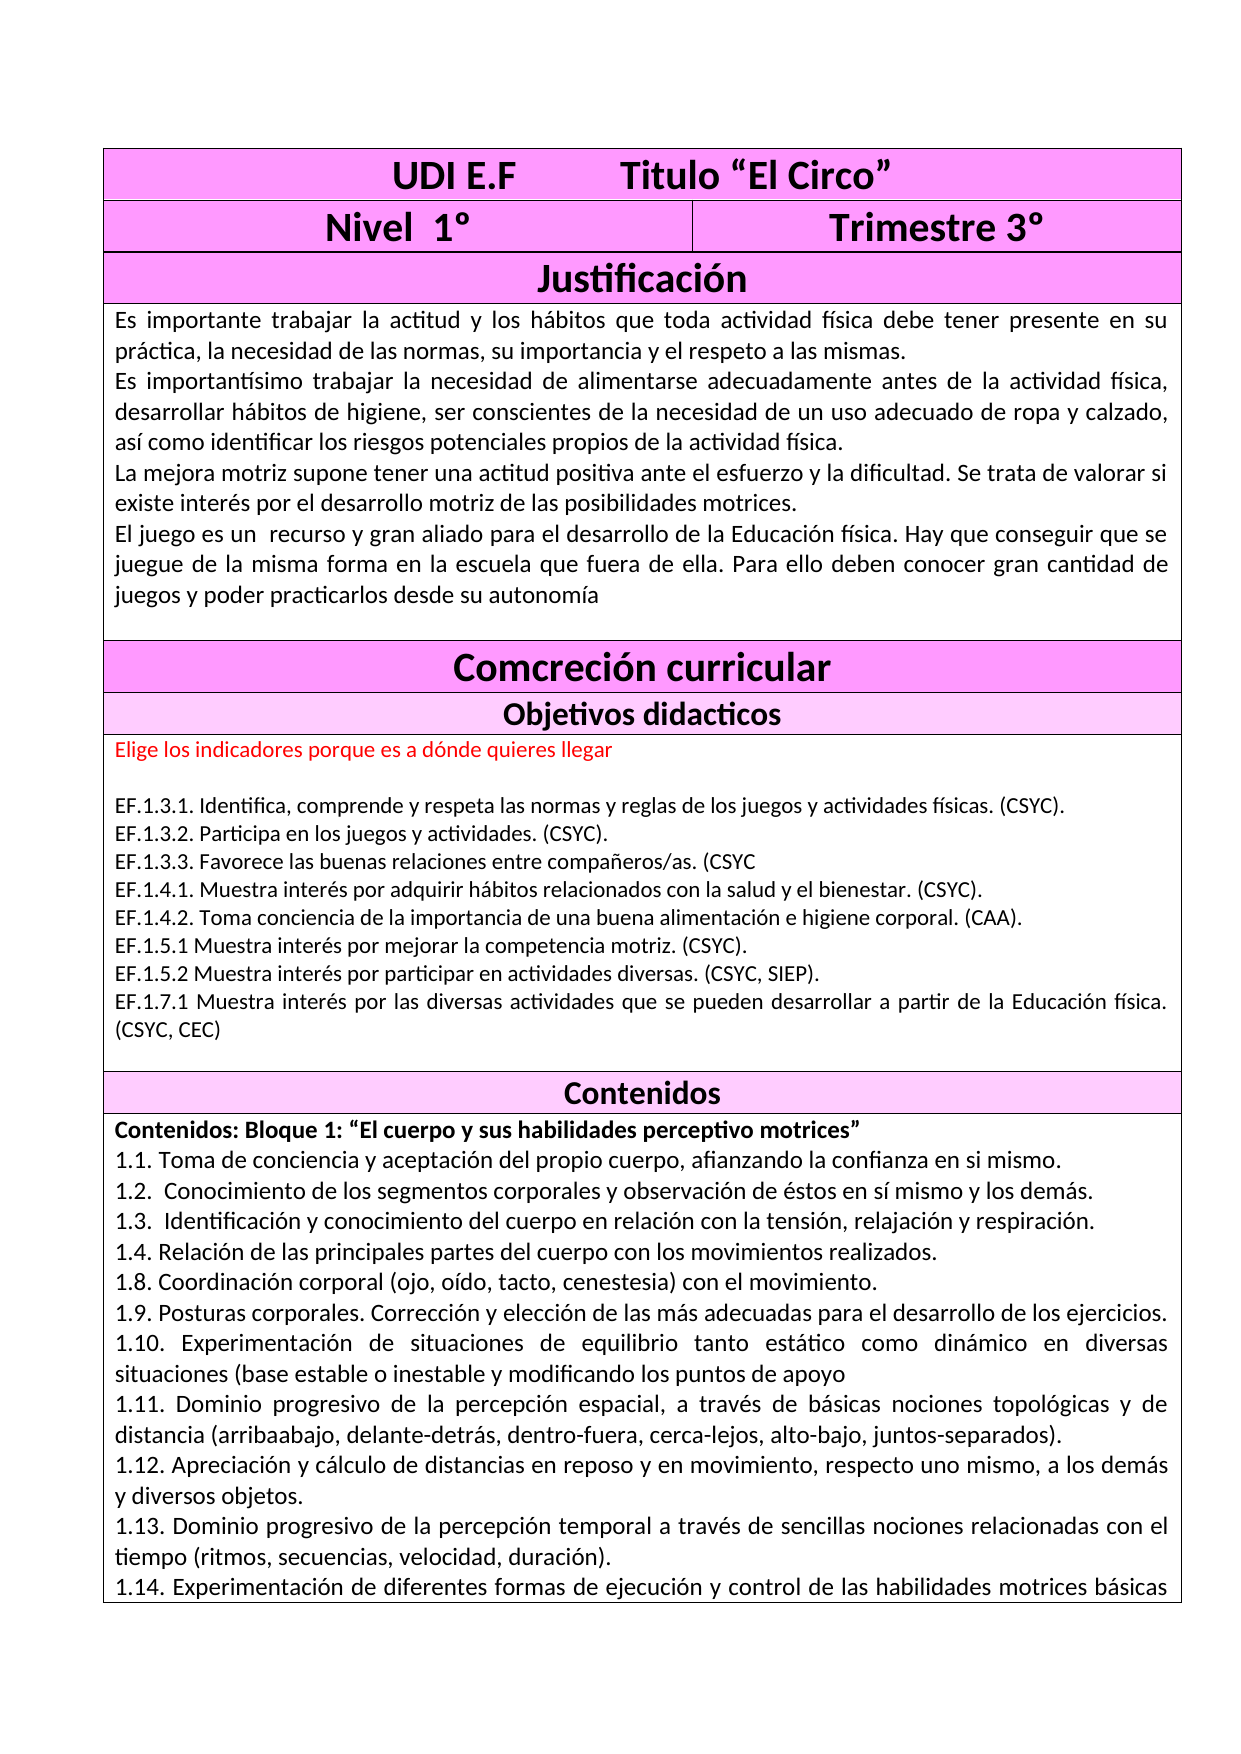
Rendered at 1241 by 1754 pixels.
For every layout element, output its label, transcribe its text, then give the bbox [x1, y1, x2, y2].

table_header UDI E.F Titulo “El Circo” [104, 149, 1181, 199]
table_cell Nivel 1º [104, 201, 692, 251]
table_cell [104, 1114, 1181, 1602]
table_cell Contenidos [104, 1072, 1181, 1113]
table_cell Comcreción curricular [104, 641, 1181, 692]
table_cell Elige los indicadores porque es a dónde quieres llegar EF.1.3.1. Identifica, comprende y respeta las normas y reglas de los juegos y actividades físicas. (CSYC). EF.1.3.2. Participa en los juegos y actividades. (CSYC). EF.1.3.3. Favorece las buenas relaciones entre compañeros/as. (CSYC EF.1.4.1. Muestra interés por adquirir hábitos relacionados con la salud y el bienestar. (CSYC). EF.1.4.2. Toma conciencia de la importancia de una buena alimentación e higiene corporal. (CAA). EF.1.5.1 Muestra interés por mejorar la competencia motriz. (CSYC). EF.1.5.2 Muestra interés por participar en actividades diversas. (CSYC, SIEP). EF.1.7.1 Muestra interés por las diversas actividades que se pueden desarrollar a partir de la Educación física. (CSYC, CEC) [104, 735, 1181, 1071]
table_cell Es importante trabajar la actitud y los hábitos que toda actividad física debe tener presente en su práctica, la necesidad de las normas, su importancia y el respeto a las mismas. Es importantísimo trabajar la necesidad de alimentarse adecuadamente antes de la actividad física, desarrollar hábitos de higiene, ser conscientes de la necesidad de un uso adecuado de ropa y calzado, así como identificar los riesgos potenciales propios de la actividad física. La mejora motriz supone tener una actitud positiva ante el esfuerzo y la dificultad. Se trata de valorar si existe interés por el desarrollo motriz de las posibilidades motrices. El juego es un recurso y gran aliado para el desarrollo de la Educación física. Hay que conseguir que se juegue de la misma forma en la escuela que fuera de ella. Para ello deben conocer gran cantidad de juegos y poder practicarlos desde su autonomía [104, 304, 1181, 640]
table_cell Justificación [104, 253, 1181, 303]
table_cell Trimestre 3º [693, 201, 1181, 251]
table_cell Objetivos didacticos [104, 693, 1181, 734]
